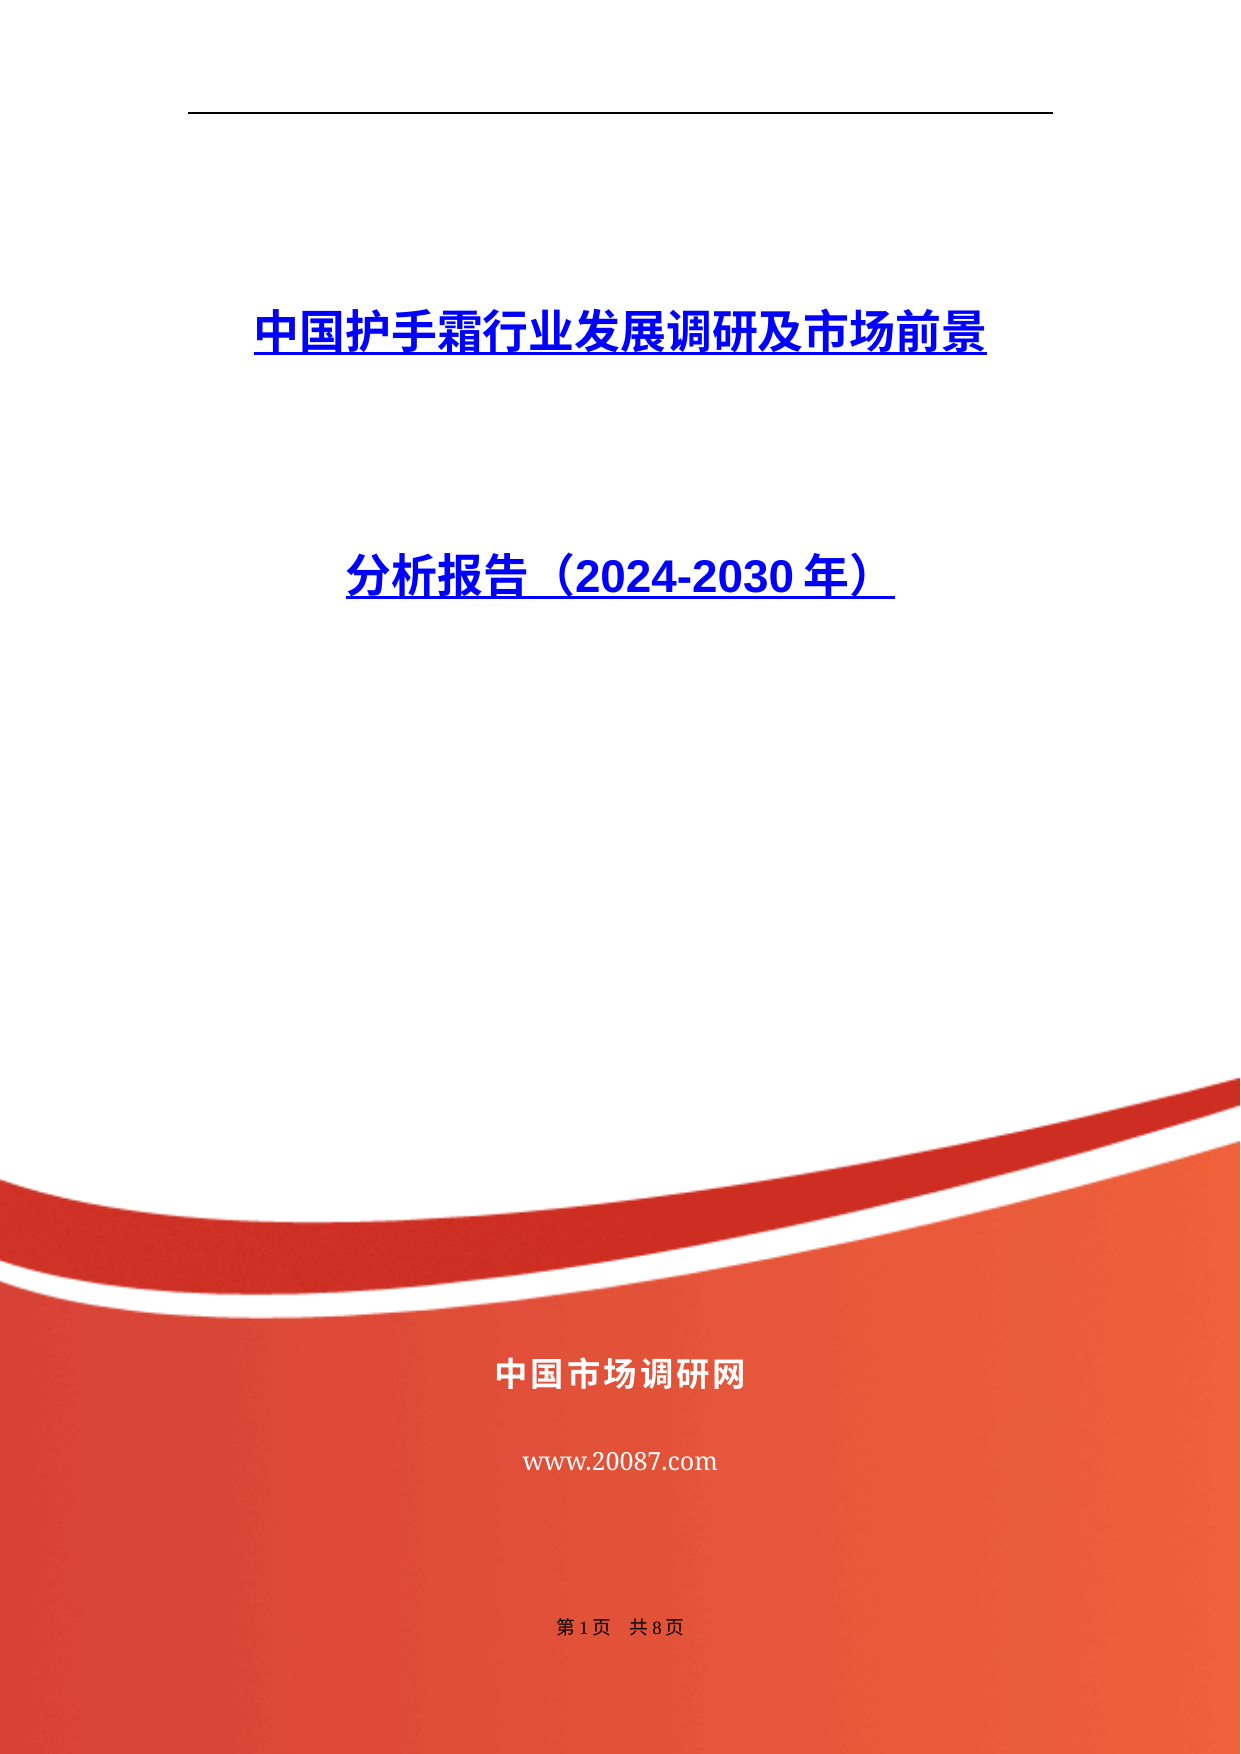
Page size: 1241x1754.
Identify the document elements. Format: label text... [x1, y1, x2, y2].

table_header 中国护手霜行业发展调研及市场前景分析报告（2024-2030年） [188, 207, 1053, 773]
text www.20087.com [187, 1428, 1053, 1493]
picture [0, 1006, 1241, 1754]
subtitle 中国市场调研网 [187, 1339, 1053, 1404]
